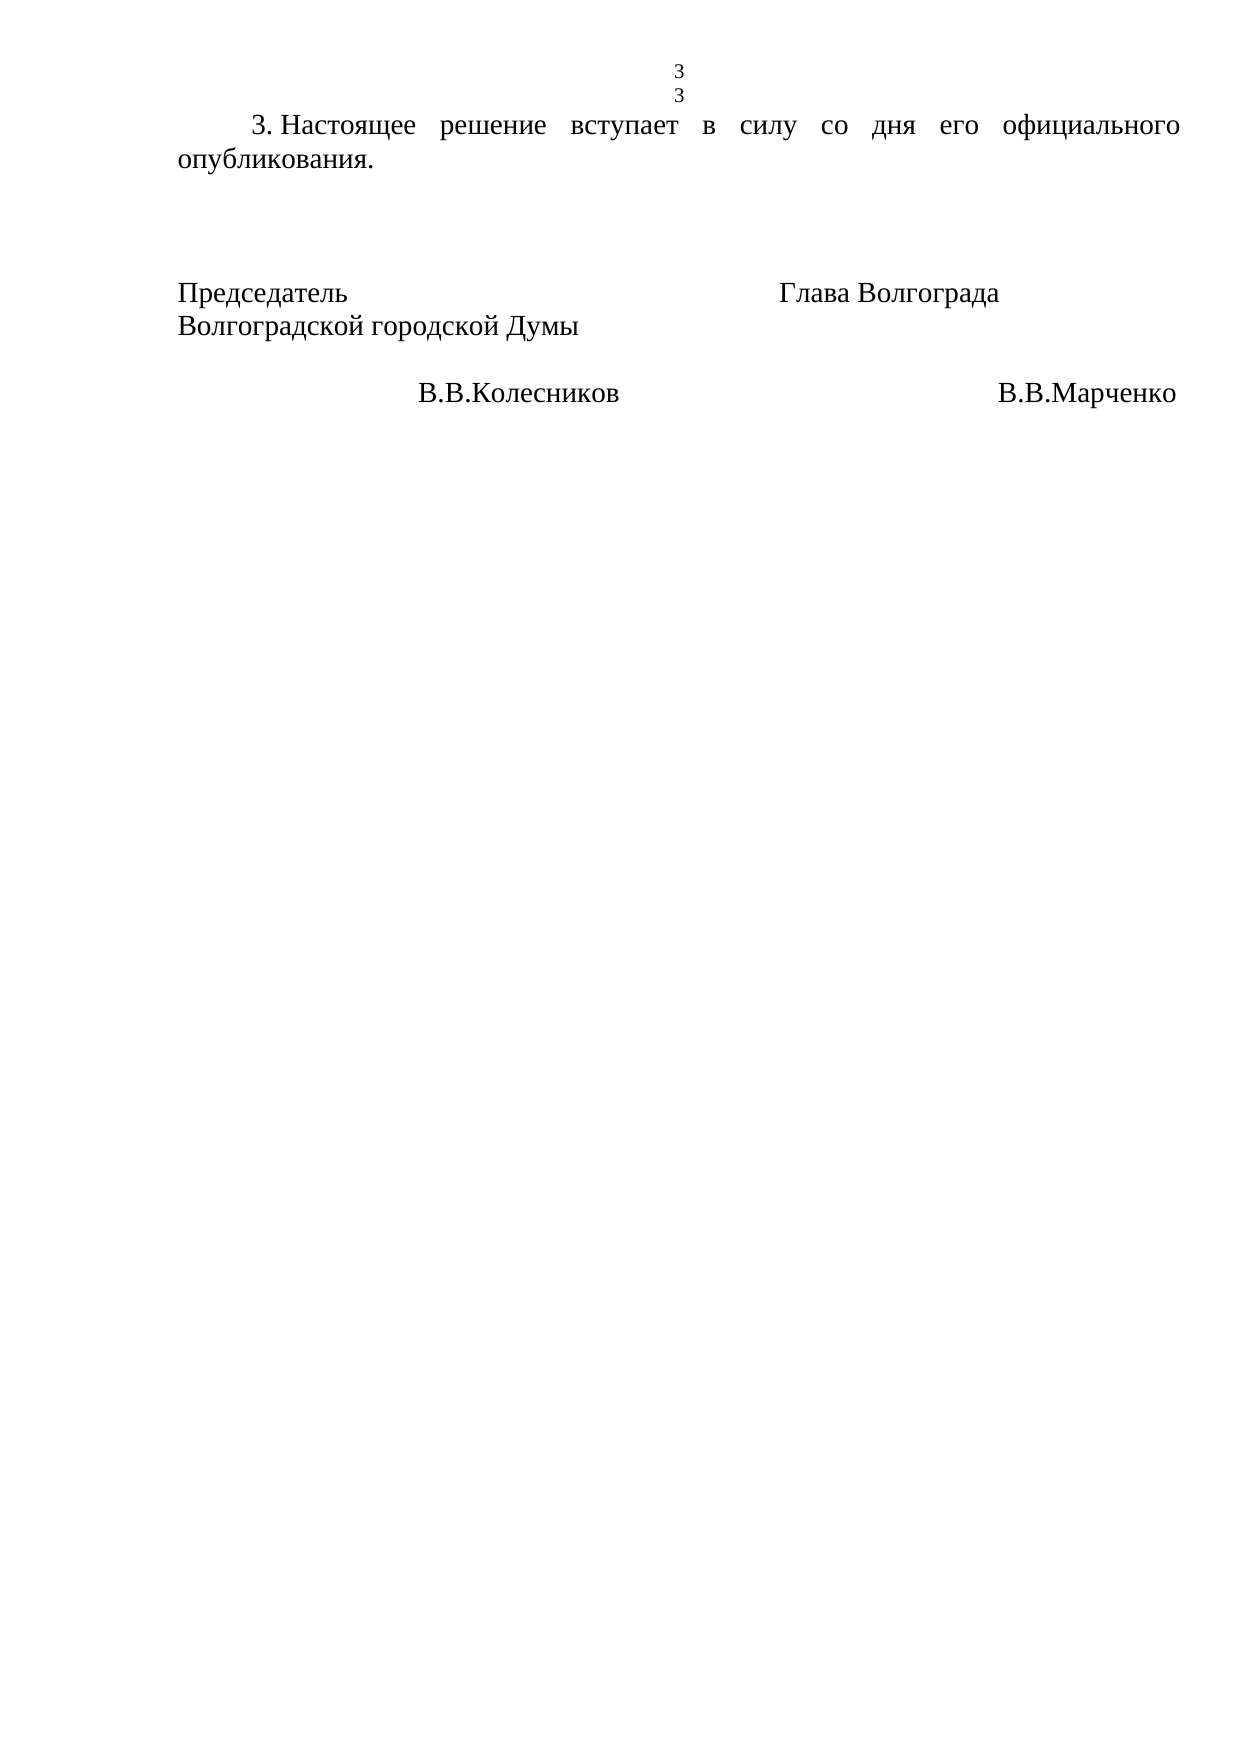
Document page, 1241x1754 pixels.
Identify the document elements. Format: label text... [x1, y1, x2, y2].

table_header Глава Волгограда В.В.Марченко [768, 275, 1192, 409]
table_header Председатель Волгоградской городской Думы В.В.Колесников [166, 275, 768, 409]
text 3. Настоящее решение вступает в силу со дня его официального опубликования. [177, 107, 1181, 174]
text 3 [177, 83, 1181, 107]
